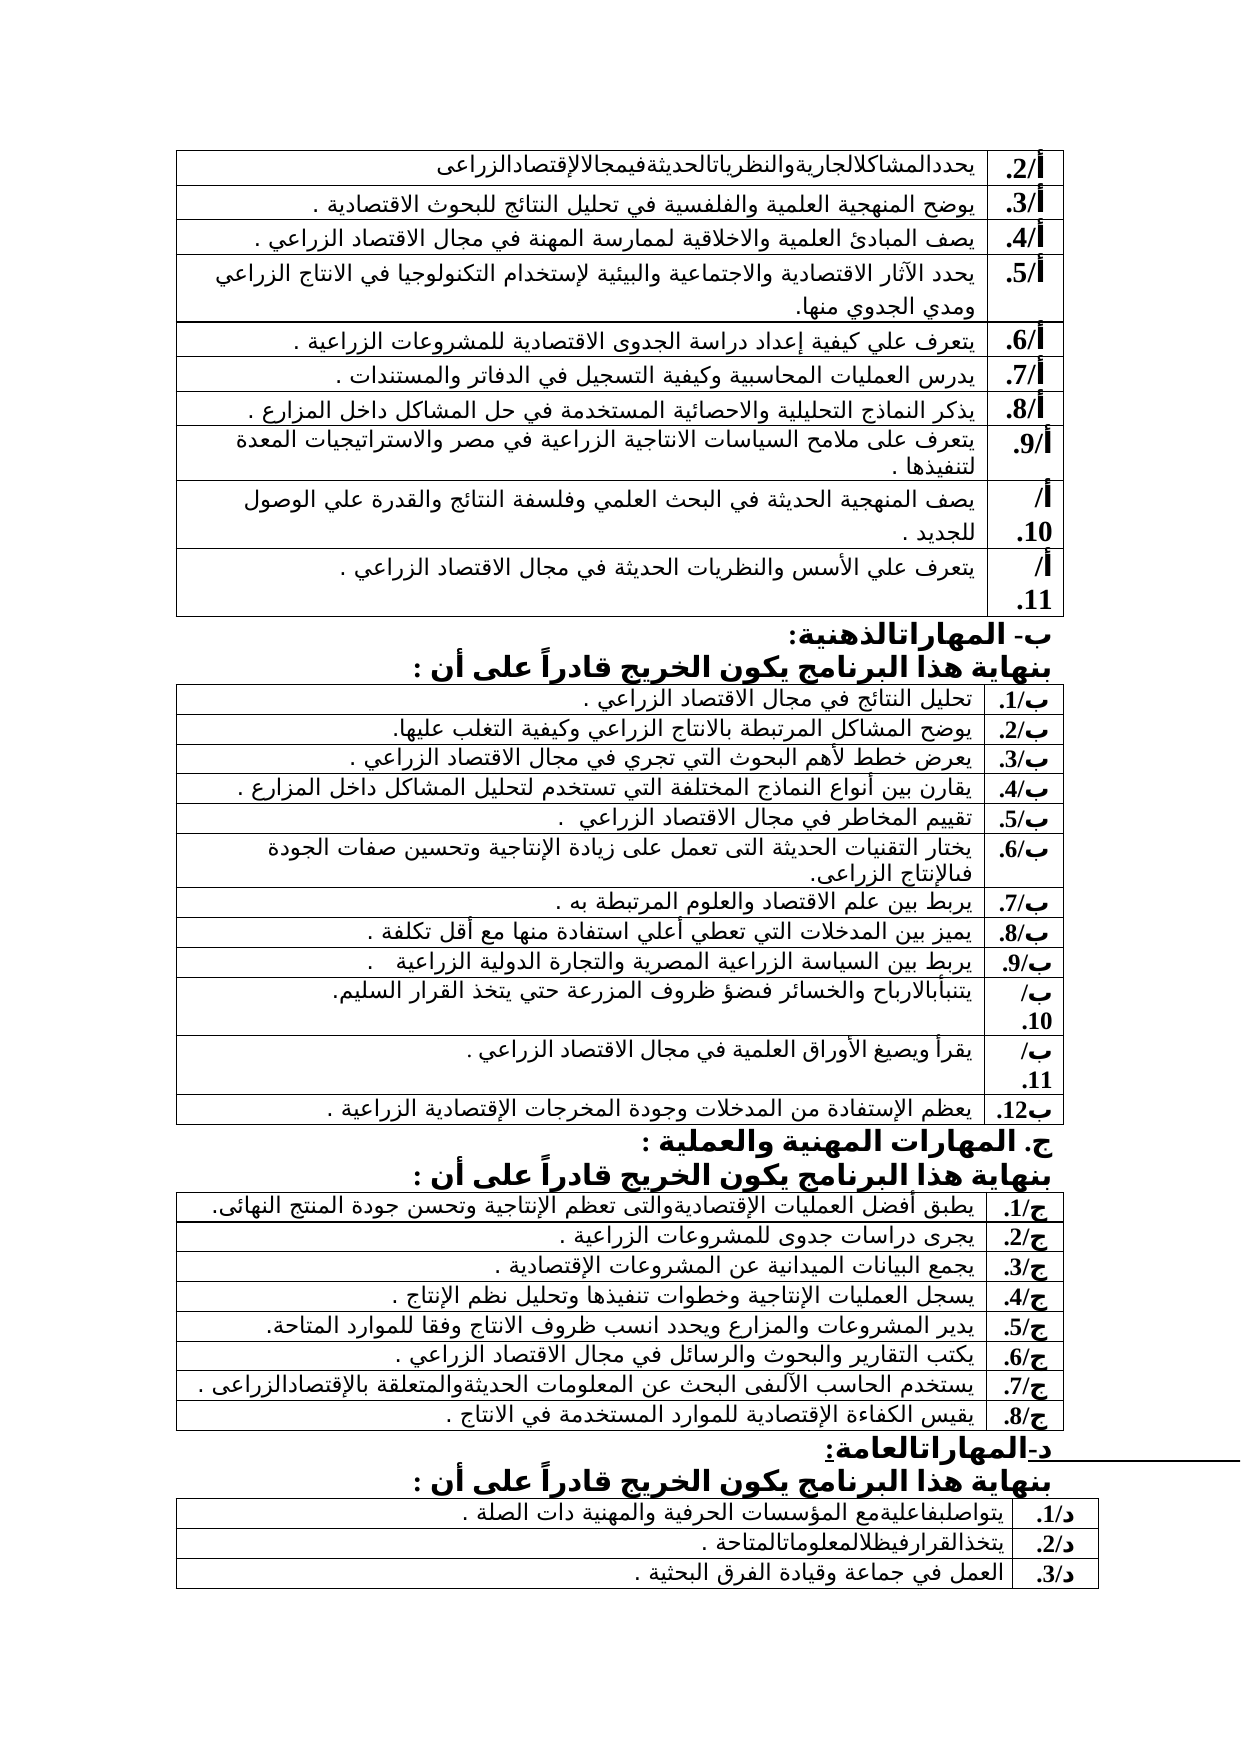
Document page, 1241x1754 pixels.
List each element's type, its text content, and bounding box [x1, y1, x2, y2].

table_cell يذكر النماذج التحليلية والاحصائية المستخدمة في حل المشاكل داخل المزارع . [177, 392, 987, 425]
table_cell يصف المبادئ العلمية والاخلاقية لممارسة المهنة في مجال الاقتصاد الزراعي . [177, 220, 987, 254]
table_cell د/3. [1013, 1559, 1098, 1587]
table_cell ج/7. [987, 1371, 1063, 1400]
table_cell ب/9. [985, 948, 1063, 977]
table_cell ج/5. [987, 1312, 1063, 1341]
table_cell ب/3. [985, 745, 1063, 773]
table_cell ج/8. [987, 1401, 1063, 1430]
table_cell يربط بين السياسة الزراعية المصرية والتجارة الدولية الزراعية . [177, 948, 984, 977]
table_cell د/2. [1013, 1529, 1098, 1558]
table_cell يتعرف على ملامح السياسات الانتاجية الزراعية في مصر والاستراتيجيات المعدة لتنفيذها . [177, 426, 987, 479]
table_header يتواصلبفاعليةمع المؤسسات الحرفية والمهنية دات الصلة . [177, 1499, 1012, 1528]
table_cell يختار التقنيات الحديثة التى تعمل على زيادة الإنتاجية وتحسين صفات الجودة فىالإنتاج الزراعى. [177, 834, 984, 887]
table_cell تقييم المخاطر في مجال الاقتصاد الزراعي . [177, 804, 984, 833]
table_cell أ/8. [988, 392, 1063, 425]
table_cell يتعرف علي كيفية إعداد دراسة الجدوى الاقتصادية للمشروعات الزراعية . [177, 323, 987, 356]
table_cell ب/8. [985, 918, 1063, 947]
table_cell يقرأ ويصيغ الأوراق العلمية في مجال الاقتصاد الزراعي . [177, 1036, 984, 1094]
table_cell أ/7. [988, 357, 1063, 391]
text بنهاية هذا البرنامج يكون الخريج قادراً على أن : [187, 650, 1053, 684]
table_cell ب/6. [985, 834, 1063, 887]
table_cell ب/7. [985, 888, 1063, 917]
table_cell يعظم الإستفادة من المدخلات وجودة المخرجات الإقتصادية الزراعية . [177, 1095, 984, 1123]
table_cell يتنبأبالارباح والخسائر فىضؤ ظروف المزرعة حتي يتخذ القرار السليم. [177, 978, 984, 1035]
table_header د/1. [1013, 1499, 1098, 1528]
table_cell ب/5. [985, 804, 1063, 833]
table_cell ج/2. [987, 1223, 1063, 1251]
table_cell يتعرف علي الأسس والنظريات الحديثة في مجال الاقتصاد الزراعي . [177, 549, 987, 616]
table_cell ب/11. [985, 1036, 1063, 1094]
table_cell يدير المشروعات والمزارع ويحدد انسب ظروف الانتاج وفقا للموارد المتاحة. [177, 1312, 986, 1341]
table_cell يقيس الكفاءة الإقتصادية للموارد المستخدمة في الانتاج . [177, 1401, 986, 1430]
table_cell أ/9. [988, 426, 1063, 479]
table_cell أ/5. [988, 255, 1063, 321]
table_cell يسجل العمليات الإنتاجية وخطوات تنفيذها وتحليل نظم الإنتاج . [177, 1282, 986, 1311]
table_cell ب/2. [985, 715, 1063, 743]
table_cell يميز بين المدخلات التي تعطي أعلي استفادة منها مع أقل تكلفة . [177, 918, 984, 947]
text بنهاية هذا البرنامج يكون الخريج قادراً على أن : [187, 1158, 1053, 1192]
table_cell العمل في جماعة وقيادة الفرق البحثية . [177, 1559, 1012, 1587]
table_cell يحددالمشاكلالجاريةوالنظرياتالحديثةفيمجالالإقتصادالزراعى [177, 151, 987, 184]
table_cell ب/4. [985, 774, 1063, 803]
table_cell يتخذالقرارفيظلالمعلوماتالمتاحة . [177, 1529, 1012, 1558]
table_header تحليل النتائج في مجال الاقتصاد الزراعي . [177, 685, 984, 714]
text بنهاية هذا البرنامج يكون الخريج قادراً على أن : [187, 1464, 1053, 1498]
table_cell يحدد الآثار الاقتصادية والاجتماعية والبيئية لإستخدام التكنولوجيا في الانتاج الزراعي ومدي الجدوي منها. [177, 255, 987, 321]
table_cell ب/10. [985, 978, 1063, 1035]
table_cell يستخدم الحاسب الآلىفى البحث عن المعلومات الحديثةوالمتعلقة بالإقتصادالزراعى . [177, 1371, 986, 1400]
table_cell يقارن بين أنواع النماذج المختلفة التي تستخدم لتحليل المشاكل داخل المزارع . [177, 774, 984, 803]
table_cell أ/6. [988, 323, 1063, 356]
table_cell يكتب التقارير والبحوث والرسائل في مجال الاقتصاد الزراعي . [177, 1342, 986, 1370]
table_header يطبق أفضل العمليات الإقتصاديةوالتى تعظم الإنتاجية وتحسن جودة المنتج النهائى. [177, 1193, 986, 1221]
table_cell أ/4. [988, 220, 1063, 254]
table_cell أ/2. [988, 151, 1063, 184]
table_cell يوضح المشاكل المرتبطة بالانتاج الزراعي وكيفية التغلب عليها. [177, 715, 984, 743]
text ب- المهاراتالذهنية: [187, 617, 1053, 650]
table_cell أ/10. [988, 481, 1063, 548]
text ج. المهارات المهنية والعملية : [187, 1125, 1053, 1158]
table_cell أ/11. [988, 549, 1063, 616]
table_cell يوضح المنهجية العلمية والفلفسية في تحليل النتائج للبحوث الاقتصادية . [177, 186, 987, 219]
table_cell يدرس العمليات المحاسبية وكيفية التسجيل في الدفاتر والمستندات . [177, 357, 987, 391]
table_header ب/1. [985, 685, 1063, 714]
text د-المهاراتالعامة: [187, 1431, 1053, 1464]
table_cell يجمع البيانات الميدانية عن المشروعات الإقتصادية . [177, 1252, 986, 1281]
table_header ج/1. [987, 1193, 1063, 1221]
table_cell ج/6. [987, 1342, 1063, 1370]
table_cell يجرى دراسات جدوى للمشروعات الزراعية . [177, 1223, 986, 1251]
table_cell ج/3. [987, 1252, 1063, 1281]
table_cell يعرض خطط لأهم البحوث التي تجري في مجال الاقتصاد الزراعي . [177, 745, 984, 773]
table_cell أ/3. [988, 186, 1063, 219]
table_cell ج/4. [987, 1282, 1063, 1311]
table_cell يربط بين علم الاقتصاد والعلوم المرتبطة به . [177, 888, 984, 917]
table_cell يصف المنهجية الحديثة في البحث العلمي وفلسفة النتائج والقدرة علي الوصول للجديد . [177, 481, 987, 548]
table_cell ب12. [985, 1095, 1063, 1123]
